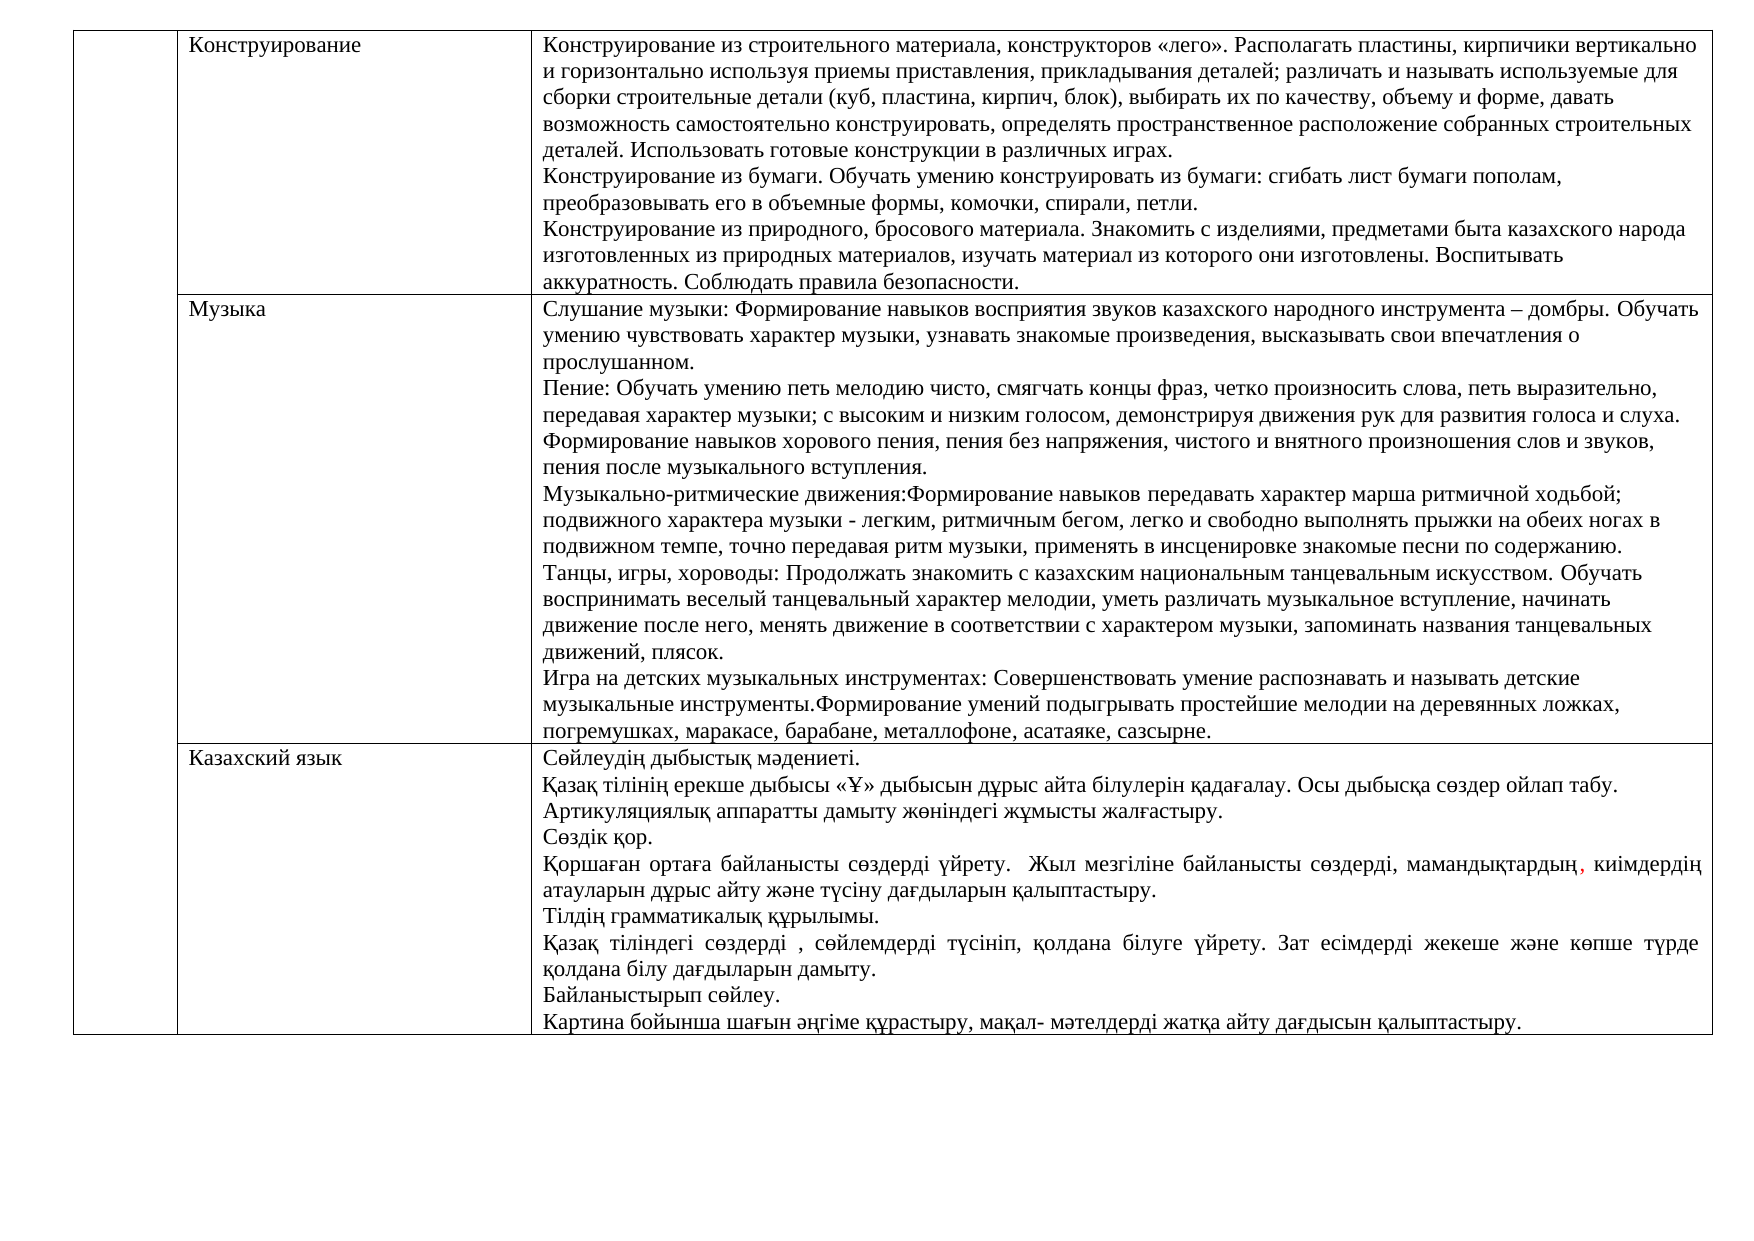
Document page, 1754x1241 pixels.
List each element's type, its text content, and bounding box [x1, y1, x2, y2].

table_cell Слушание музыки: Формирование навыков восприятия звуков казахского народного инструмента – домбры. Обучать умению чувствовать характер музыки, узнавать знакомые произведения, высказывать свои впечатления о прослушанном. Пение: Обучать умению петь мелодию чисто, смягчать концы фраз, четко произносить слова, петь выразительно, передавая характер музыки; с высоким и низким голосом, демонстрируя движения рук для развития голоса и слуха. Формирование навыков хорового пения, пения без напряжения, чистого и внятного произношения слов и звуков, пения после музыкального вступления. Музыкально-ритмические движения:Формирование навыков передавать характер марша ритмичной ходьбой; подвижного характера музыки - легким, ритмичным бегом, легко и свободно выполнять прыжки на обеих ногах в подвижном темпе, точно передавая ритм музыки, применять в инсценировке знакомые песни по содержанию. Танцы, игры, хороводы: Продолжать знакомить с казахским национальным танцевальным искусством. Обучать воспринимать веселый танцевальный характер мелодии, уметь различать музыкальное вступление, начинать движение после него, менять движение в соответствии с характером музыки, запоминать названия танцевальных движений, плясок. Игра на детских музыкальных инструментах: Совершенствовать умение распознавать и называть детские музыкальные инструменты.Формирование умений подыгрывать простейшие мелодии на деревянных ложках, погремушках, маракасе, барабане, металлофоне, асатаяке, сазсырне. [532, 295, 1712, 743]
table_cell Сөйлеудің дыбыстық мәдениеті. Қазақ тілінің ерекше дыбысы «Ұ» дыбысын дұрыс айта білулерін қадағалау. Осы дыбысқа сөздер ойлап табу. Артикуляциялық аппаратты дамыту жөніндегі жұмысты жалғастыру. Сөздік қор. Қоршаған ортаға байланысты сөздерді үйрету. Жыл мезгіліне байланысты сөздерді, мамандықтардың, киімдердің атауларын дұрыс айту және түсіну дағдыларын қалыптастыру. Тілдің грамматикалық құрылымы. Қазақ тіліндегі сөздерді , сөйлемдерді түсініп, қолдана білуге үйрету. Зат есімдерді жекеше және көпше түрде қолдана білу дағдыларын дамыту. Байланыстырып сөйлеу. Картина бойынша шағын әңгіме құрастыру, мақал- мәтелдерді жатқа айту дағдысын қалыптастыру. [532, 744, 1712, 1034]
table_cell Казахский язык [178, 744, 531, 1034]
table_cell Музыка [178, 295, 531, 743]
table_cell Конструирование из строительного материала, конструкторов «лего». Располагать пластины, кирпичики вертикально и горизонтально используя приемы приставления, прикладывания деталей; различать и называть используемые для сборки строительные детали (куб, пластина, кирпич, блок), выбирать их по качеству, объему и форме, давать возможность самостоятельно конструировать, определять пространственное расположение собранных строительных деталей. Использовать готовые конструкции в различных играх. Конструирование из бумаги. Обучать умению конструировать из бумаги: сгибать лист бумаги пополам, преобразовывать его в объемные формы, комочки, спирали, петли. Конструирование из природного, бросового материала. Знакомить с изделиями, предметами быта казахского народа изготовленных из природных материалов, изучать материал из которого они изготовлены. Воспитывать аккуратность. Соблюдать правила безопасности. [532, 31, 1712, 294]
table_cell Конструирование [178, 31, 531, 294]
